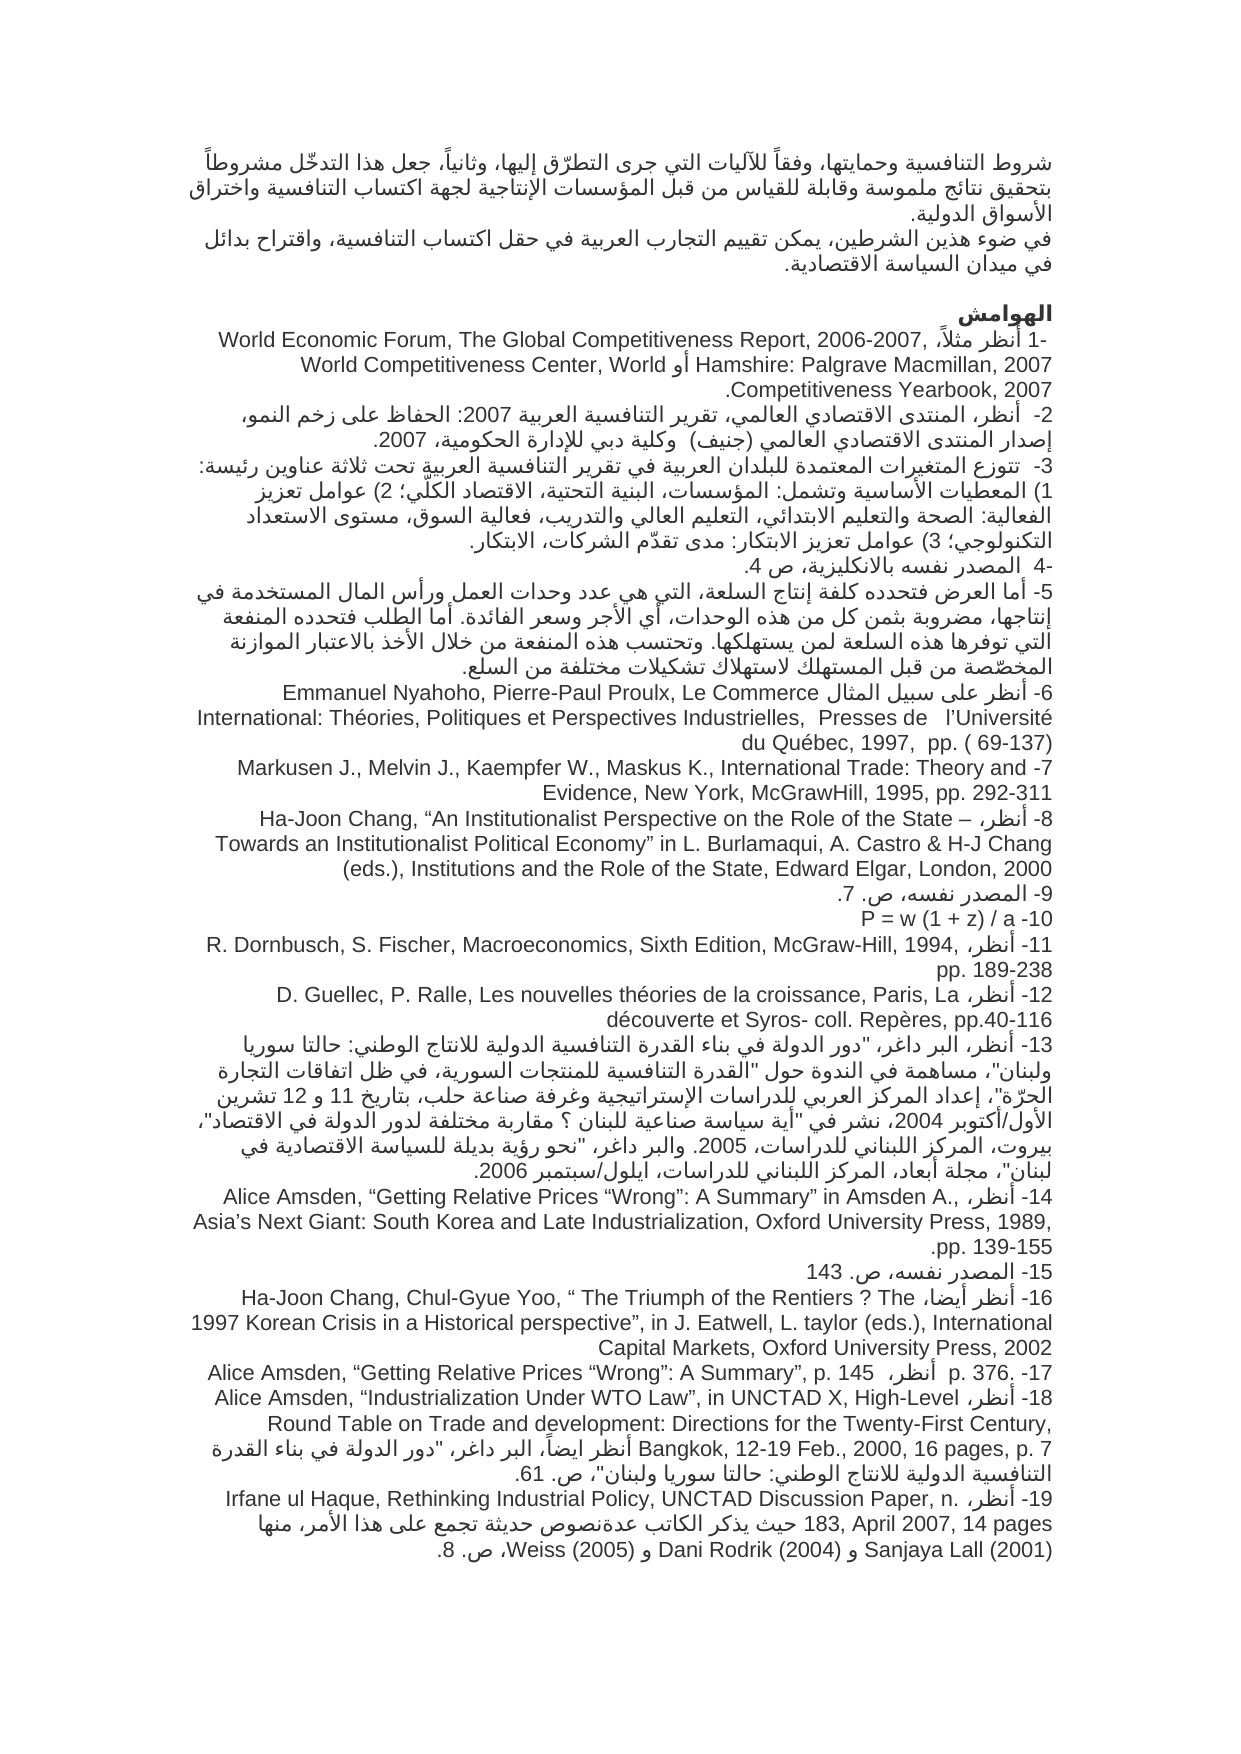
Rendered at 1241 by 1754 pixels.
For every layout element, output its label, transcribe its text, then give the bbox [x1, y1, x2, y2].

text p. 376. -17 أنظر، Alice Amsden, “Getting Relative Prices “Wrong”: A Summary”, p. 145 [187, 1360, 1053, 1385]
text 15- المصدر نفسه، ص. 143 [187, 1259, 1053, 1284]
text -1 أنظر مثلاً، World Economic Forum, The Global Competitiveness Report, 2006-2007, Hamshire: Palgrave Macmillan, 2007 أو World Competitiveness Center, World Competitiveness Yearbook, 2007. [187, 326, 1053, 402]
text في ضوء هذين الشرطين، يمكن تقييم التجارب العربية في حقل اكتساب التنافسية، واقتراح بدائل في ميدان السياسة الاقتصادية. [187, 226, 1053, 276]
text 13- أنظر، البر داغر، "دور الدولة في بناء القدرة التنافسية الدولية للانتاج الوطني: حالتا سوريا ولبنان"، مساهمة في الندوة حول "القدرة التنافسية للمنتجات السورية، في ظل اتفاقات التجارة الحرّة"، إعداد المركز العربي للدراسات الإستراتيجية وغرفة صناعة حلب، بتاريخ 11 و 12 تشرين الأول/أكتوبر 2004، نشر في "أية سياسة صناعية للبنان ؟ مقاربة مختلفة لدور الدولة في الاقتصاد"، بيروت، المركز اللبناني للدراسات، 2005. والبر داغر، "نحو رؤية بديلة للسياسة الاقتصادية في لبنان"، مجلة أبعاد، المركز اللبناني للدراسات، ايلول/سبتمبر 2006. [187, 1032, 1053, 1183]
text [187, 150, 1053, 226]
text 16- أنظر أيضا، Ha-Joon Chang, Chul-Gyue Yoo, “ The Triumph of the Rentiers ? The 1997 Korean Crisis in a Historical perspective”, in J. Eatwell, L. taylor (eds.), International Capital Markets, Oxford University Press, 2002 [187, 1284, 1053, 1360]
text 5- أما العرض فتحدده كلفة إنتاج السلعة، التي هي عدد وحدات العمل ورأس المال المستخدمة في إنتاجها، مضروبة بثمن كل من هذه الوحدات، أي الأجر وسعر الفائدة. أما الطلب فتحدده المنفعة التي توفرها هذه السلعة لمن يستهلكها. وتحتسب هذه المنفعة من خلال الأخذ بالاعتبار الموازنة المخصّصة من قبل المستهلك لاستهلاك تشكيلات مختلفة من السلع. [187, 578, 1053, 679]
text 3- تتوزع المتغيرات المعتمدة للبلدان العربية في تقرير التنافسية العربية تحت ثلاثة عناوين رئيسة: 1) المعطيات الأساسية وتشمل: المؤسسات، البنية التحتية، الاقتصاد الكلّي؛ 2) عوامل تعزيز الفعالية: الصحة والتعليم الابتدائي، التعليم العالي والتدريب، فعالية السوق، مستوى الاستعداد التكنولوجي؛ 3) عوامل تعزيز الابتكار: مدى تقدّم الشركات، الابتكار. [187, 452, 1053, 553]
text 14- أنظر، Alice Amsden, “Getting Relative Prices “Wrong”: A Summary” in Amsden A., Asia’s Next Giant: South Korea and Late Industrialization, Oxford University Press, 1989, pp. 139-155. [187, 1183, 1053, 1259]
text 11- أنظر، R. Dornbusch, S. Fischer, Macroeconomics, Sixth Edition, McGraw-Hill, 1994, pp. 189-238 [187, 931, 1053, 982]
text 9- المصدر نفسه، ص. 7. [187, 881, 1053, 906]
text 12- أنظر، D. Guellec, P. Ralle, Les nouvelles théories de la croissance, Paris, La découverte et Syros- coll. Repères, pp.40-116 [187, 982, 1053, 1032]
text 19- أنظر، Irfane ul Haque, Rethinking Industrial Policy, UNCTAD Discussion Paper, n. 183, April 2007, 14 pages حيث يذكر الكاتب عدةنصوص حديثة تجمع على هذا الأمر، منها Sanjaya Lall (2001) و Dani Rodrik (2004) و Weiss (2005)، ص. 8. [187, 1486, 1053, 1562]
text 18- أنظر، Alice Amsden, “Industrialization Under WTO Law”, in UNCTAD X, High-Level Round Table on Trade and development: Directions for the Twenty-First Century, Bangkok, 12-19 Feb., 2000, 16 pages, p. 7 أنظر ايضاً، البر داغر، "دور الدولة في بناء القدرة التنافسية الدولية للانتاج الوطني: حالتا سوريا ولبنان"، ص. 61. [187, 1385, 1053, 1486]
text 2- أنظر، المنتدى الاقتصادي العالمي، تقرير التنافسية العربية 2007: الحفاظ على زخم النمو، إصدار المنتدى الاقتصادي العالمي (جنيف) وكلية دبي للإدارة الحكومية، 2007. [187, 402, 1053, 452]
text 6- أنظر على سبيل المثال Emmanuel Nyahoho, Pierre-Paul Proulx, Le Commerce International: Théories, Politiques et Perspectives Industrielles, Presses de l’Université du Québec, 1997, pp. ( 69-137) [187, 679, 1053, 755]
text 8- أنظر، Ha-Joon Chang, “An Institutionalist Perspective on the Role of the State – Towards an Institutionalist Political Economy” in L. Burlamaqui, A. Castro & H-J Chang (eds.), Institutions and the Role of the State, Edward Elgar, London, 2000 [187, 805, 1053, 881]
text -4 المصدر نفسه بالانكليزية، ص 4. [187, 553, 1053, 578]
text 7- Markusen J., Melvin J., Kaempfer W., Maskus K., International Trade: Theory and Evidence, New York, McGrawHill, 1995, pp. 292-311 [187, 755, 1053, 805]
text P = w (1 + z) / a -10 [187, 906, 1053, 931]
text الهوامش [187, 301, 1053, 326]
